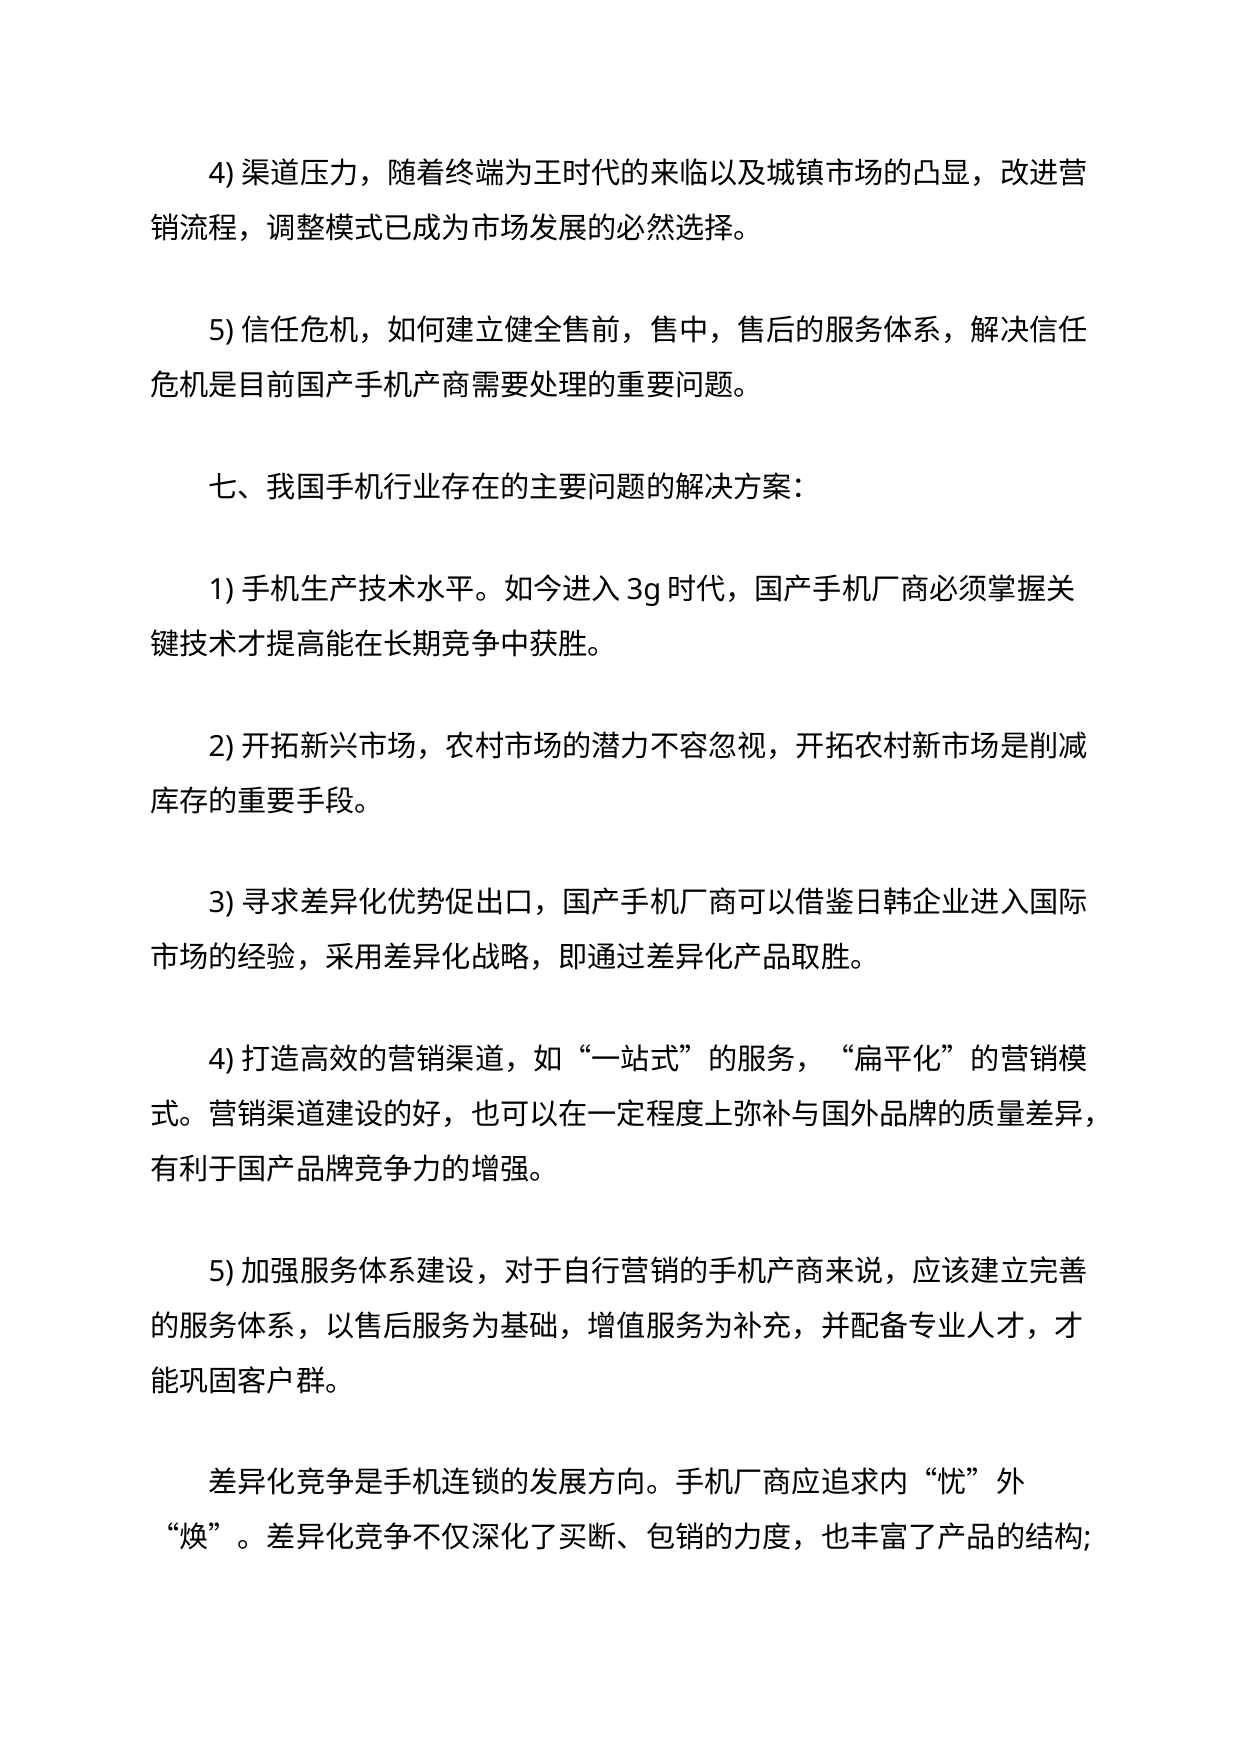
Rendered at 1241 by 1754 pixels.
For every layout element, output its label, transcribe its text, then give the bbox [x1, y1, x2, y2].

text 七、我国手机行业存在的主要问题的解决方案： [150, 463, 1090, 506]
text 3) 寻求差异化优势促出口，国产手机厂商可以借鉴日韩企业进入国际市场的经验，采用差异化战略，即通过差异化产品取胜。 [150, 879, 1090, 976]
text 2) 开拓新兴市场，农村市场的潜力不容忽视，开拓农村新市场是削减库存的重要手段。 [150, 722, 1090, 819]
text 4) 打造高效的营销渠道，如“一站式”的服务，“扁平化”的营销模式。营销渠道建设的好，也可以在一定程度上弥补与国外品牌的质量差异，有利于国产品牌竞争力的增强。 [150, 1036, 1090, 1188]
text 4) 渠道压力，随着终端为王时代的来临以及城镇市场的凸显，改进营销流程，调整模式已成为市场发展的必然选择。 [150, 150, 1090, 247]
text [150, 1459, 1090, 1556]
text 5) 加强服务体系建设，对于自行营销的手机产商来说，应该建立完善的服务体系，以售后服务为基础，增值服务为补充，并配备专业人才，才能巩固客户群。 [150, 1247, 1090, 1399]
text 5) 信任危机，如何建立健全售前，售中，售后的服务体系，解决信任危机是目前国产手机产商需要处理的重要问题。 [150, 307, 1090, 404]
text 1) 手机生产技术水平。如今进入3g时代，国产手机厂商必须掌握关键技术才提高能在长期竞争中获胜。 [150, 565, 1090, 663]
